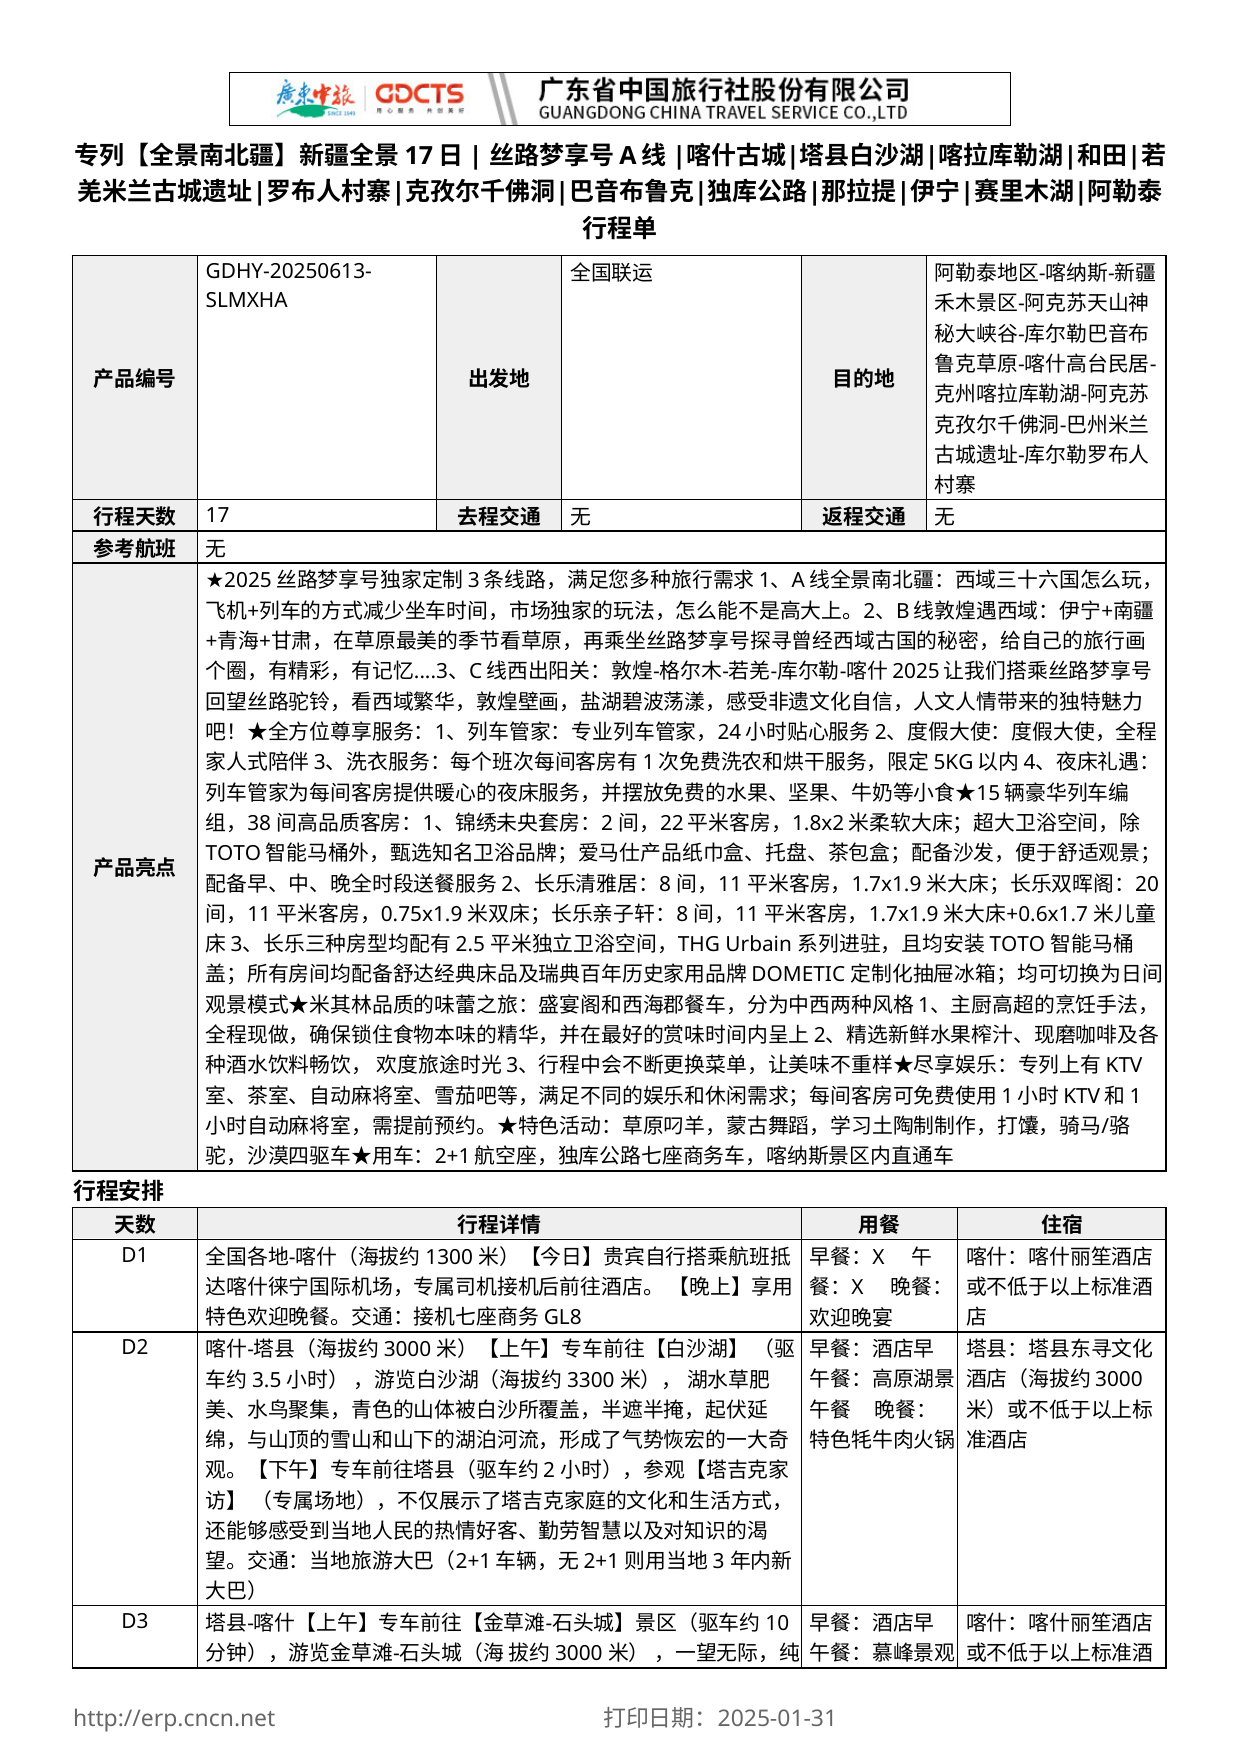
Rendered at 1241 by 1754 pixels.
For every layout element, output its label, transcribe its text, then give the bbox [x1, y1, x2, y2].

table_cell 行程天数 [73, 500, 197, 530]
table_cell 无 [562, 500, 801, 530]
table_cell 去程交通 [437, 500, 561, 530]
table_header GDHY-20250613-SLMXHA [198, 256, 436, 499]
table_cell D1 [73, 1240, 197, 1331]
table_cell 产品亮点 [73, 564, 197, 1170]
picture [230, 73, 1010, 125]
table_cell 全国各地-喀什（海拔约 1300 米） [198, 1240, 801, 1331]
table_header 天数 [73, 1208, 197, 1238]
table_header 用餐 [802, 1208, 957, 1238]
table_cell D3 [73, 1606, 197, 1667]
table_cell 塔县：塔县东寻文化酒店（海拔约3000 米）或不低于以上标准酒店 [958, 1333, 1165, 1605]
table_header 阿勒泰地区-喀纳斯-新疆禾木景区-阿克苏天山神秘大峡谷-库尔勒巴音布鲁克草原-喀什高台民居-克州喀拉库勒湖-阿克苏克孜尔千佛洞-巴州米兰古城遗址-库尔勒罗布人村寨 [927, 256, 1165, 499]
table_cell 早餐：X 午餐：X 晚餐：欢迎晚宴 [802, 1240, 957, 1331]
table_cell D2 [73, 1333, 197, 1605]
table_cell 17 [198, 500, 436, 530]
table_header 目的地 [802, 256, 926, 499]
table_header 产品编号 [73, 256, 197, 499]
table_cell 无 [927, 500, 1165, 530]
table_cell 返程交通 [802, 500, 926, 530]
table_header 全国联运 [562, 256, 801, 499]
table_cell ★2025丝路梦享号独家定制3条线路，满足您多种旅行需求 [198, 564, 1165, 1170]
table_cell 参考航班 [73, 532, 197, 562]
table_cell 喀什-塔县（海拔约 3000 米） [198, 1333, 801, 1605]
table_header 行程详情 [198, 1208, 801, 1238]
table_cell 塔县-喀什 [198, 1606, 801, 1667]
table_cell 无 [198, 532, 1165, 562]
table_header 住宿 [958, 1208, 1165, 1238]
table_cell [802, 1606, 957, 1667]
table_cell 喀什：喀什丽笙酒店或不低于以上标准酒店 [958, 1240, 1165, 1331]
text 行程安排 [73, 1172, 1167, 1206]
table_header 出发地 [437, 256, 561, 499]
table_cell 早餐：酒店早 午餐：高原湖景午餐 晚餐：特色牦牛肉火锅 [802, 1333, 957, 1605]
text 专列【全景南北疆】新疆全景17日 | 丝路梦享号A线 |喀什古城|塔县白沙湖|喀拉库勒湖|和田|若羌米兰古城遗址|罗布人村寨|克孜尔千佛洞|巴音布鲁克|独库公路|那拉提|伊宁|赛里木湖|阿勒泰行程单 [73, 136, 1167, 244]
table_cell 喀什：喀什丽笙酒店或不低于以上标准酒店 [958, 1606, 1165, 1667]
